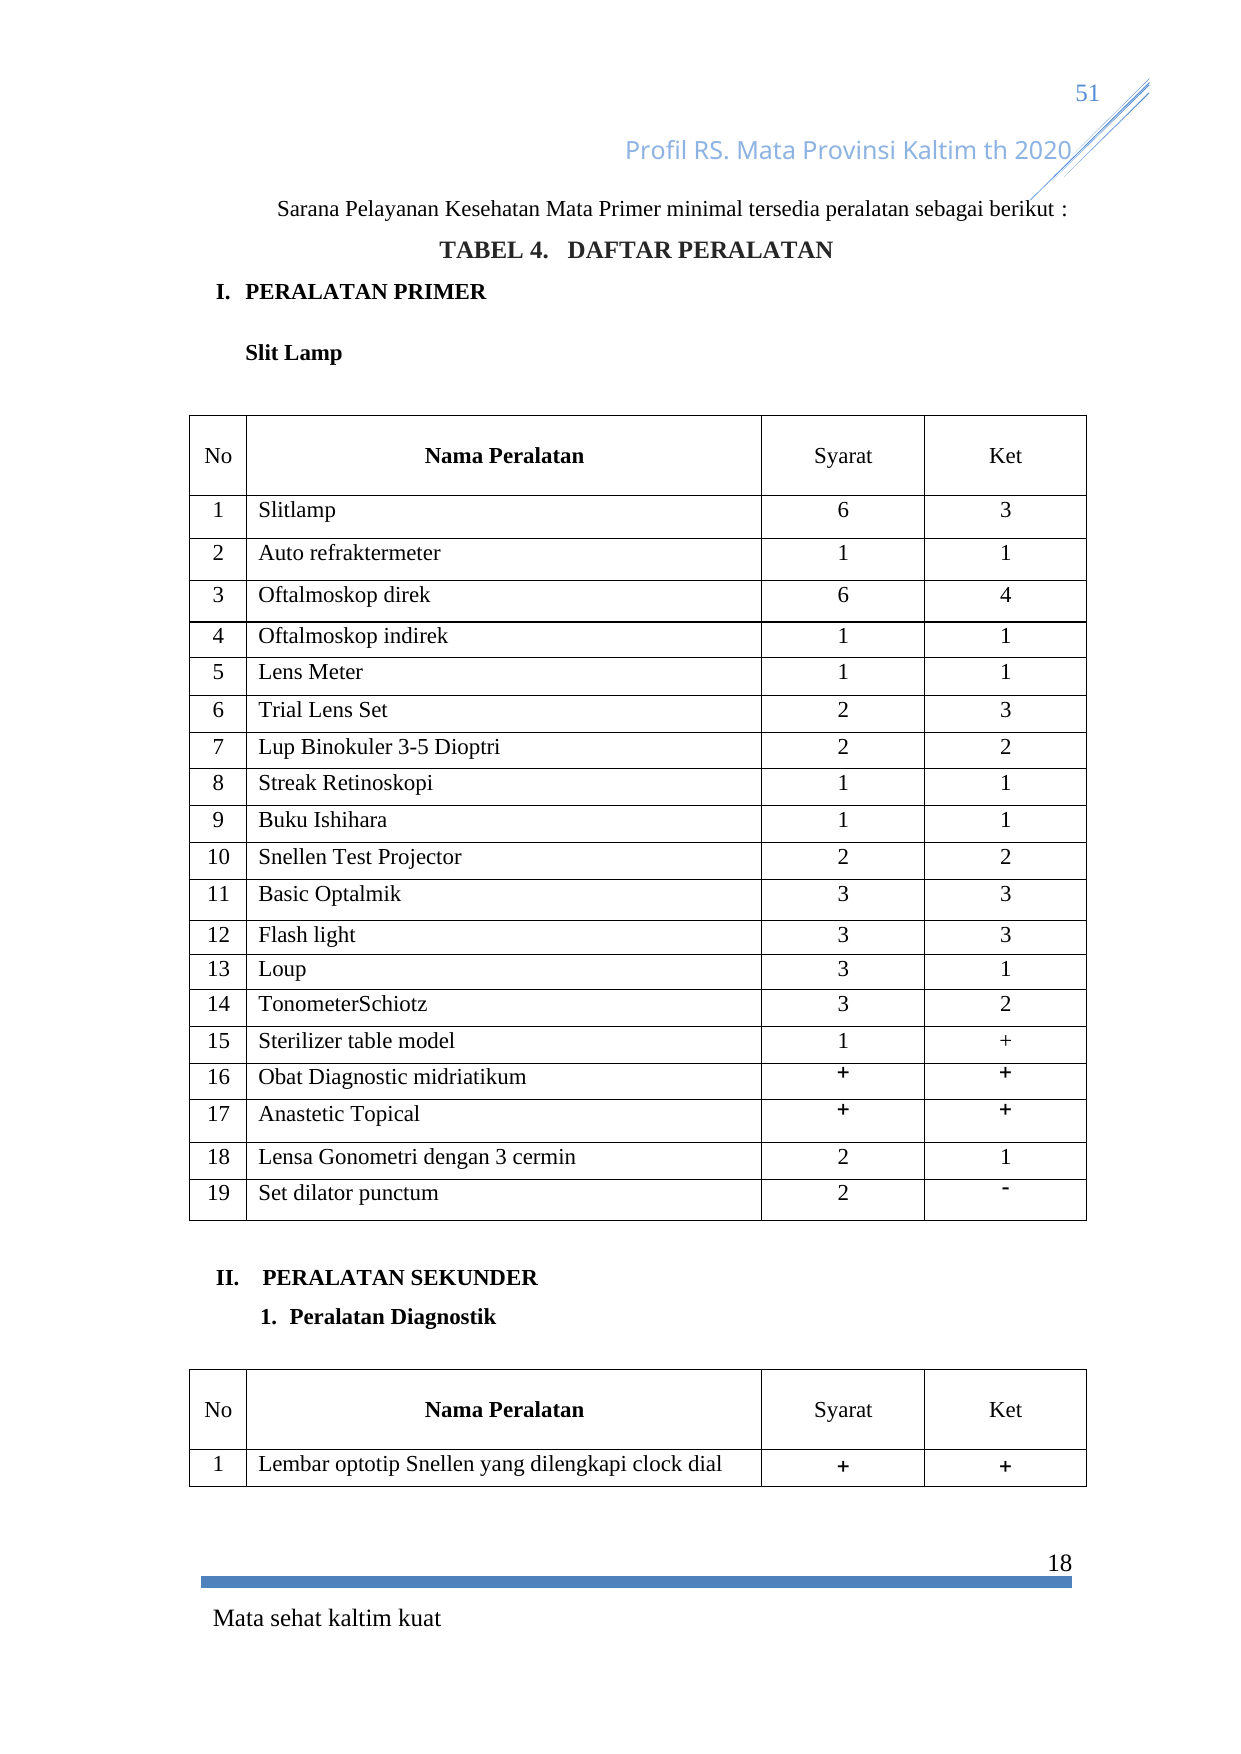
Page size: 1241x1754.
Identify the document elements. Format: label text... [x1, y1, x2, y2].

table_cell 1 [925, 539, 1086, 580]
table_cell Slitlamp [247, 496, 761, 538]
table_cell Lensa Gonometri dengan 3 cermin [247, 1143, 761, 1178]
table_cell 3 [190, 581, 246, 621]
table_header No [190, 1370, 246, 1449]
table_cell 3 [762, 880, 924, 920]
table_cell 3 [762, 921, 924, 954]
list PERALATAN SEKUNDER [216, 1264, 1072, 1290]
table_cell 1 [190, 496, 246, 538]
table_cell 2 [762, 843, 924, 879]
table_cell 1 [762, 623, 924, 657]
table_cell 12 [190, 921, 246, 954]
table_cell [762, 1064, 924, 1099]
table_cell 6 [762, 496, 924, 538]
table_cell 1 [925, 806, 1086, 842]
list Peralatan Diagnostik [260, 1303, 1072, 1329]
table_cell [925, 1450, 1086, 1486]
table_cell 1 [925, 1143, 1086, 1178]
table_cell 4 [925, 581, 1086, 621]
table_cell Anastetic Topical [247, 1100, 761, 1142]
table_cell 2 [762, 696, 924, 732]
table_cell 15 [190, 1027, 246, 1062]
table_cell 17 [190, 1100, 246, 1142]
table_cell 1 [762, 806, 924, 842]
table_cell Loup [247, 955, 761, 989]
table_cell 2 [762, 1180, 924, 1219]
table_cell + [925, 1027, 1086, 1062]
table_cell 1 [762, 1027, 924, 1062]
table_cell 3 [762, 955, 924, 989]
table_cell 3 [762, 990, 924, 1026]
table_cell 9 [190, 806, 246, 842]
table_cell Flash light [247, 921, 761, 954]
table_cell [925, 1064, 1086, 1099]
table_cell 3 [925, 496, 1086, 538]
table_cell Oftalmoskop direk [247, 581, 761, 621]
table_cell [925, 1100, 1086, 1142]
table_cell Lup Binokuler 3-5 Dioptri [247, 733, 761, 768]
table_cell 2 [762, 733, 924, 768]
table_cell Lens Meter [247, 658, 761, 695]
table_header Ket [925, 416, 1086, 495]
table_cell 1 [762, 658, 924, 695]
table_cell 1 [925, 658, 1086, 695]
table_cell 1 [762, 539, 924, 580]
table_cell [925, 1180, 1086, 1219]
table_cell Sterilizer table model [247, 1027, 761, 1062]
table_cell 11 [190, 880, 246, 920]
table_cell Auto refraktermeter [247, 539, 761, 580]
table_cell 2 [925, 990, 1086, 1026]
table_cell 16 [190, 1064, 246, 1099]
table_header Ket [925, 1370, 1086, 1449]
table_cell 10 [190, 843, 246, 879]
table_cell 13 [190, 955, 246, 989]
table_cell [762, 1450, 924, 1486]
table_cell 1 [762, 769, 924, 805]
table_header Syarat [762, 416, 924, 495]
table_cell 2 [762, 1143, 924, 1178]
table_cell 14 [190, 990, 246, 1026]
table_cell Trial Lens Set [247, 696, 761, 732]
table_cell 7 [190, 733, 246, 768]
table_cell Oftalmoskop indirek [247, 623, 761, 657]
table_cell 1 [190, 1450, 246, 1486]
table_cell Buku Ishihara [247, 806, 761, 842]
table_cell 3 [925, 696, 1086, 732]
table_header Syarat [762, 1370, 924, 1449]
table_header Nama Peralatan [247, 1370, 761, 1449]
text TABEL 4. DAFTAR PERALATAN [201, 235, 1072, 263]
table_cell Basic Optalmik [247, 880, 761, 920]
list PERALATAN PRIMER [216, 278, 1072, 304]
table_header No [190, 416, 246, 495]
table_cell 1 [925, 955, 1086, 989]
table_cell 3 [925, 921, 1086, 954]
table_cell 1 [925, 623, 1086, 657]
list Sarana Pelayanan Kesehatan Mata Primer minimal tersedia peralatan sebagai berikut : [201, 195, 1072, 222]
table_cell Streak Retinoskopi [247, 769, 761, 805]
table_cell Lembar optotip Snellen yang dilengkapi clock dial [247, 1450, 761, 1486]
table_cell 18 [190, 1143, 246, 1178]
table_cell 2 [925, 733, 1086, 768]
table_cell 3 [925, 880, 1086, 920]
table_cell 1 [925, 769, 1086, 805]
table_cell 2 [925, 843, 1086, 879]
table_cell Snellen Test Projector [247, 843, 761, 879]
table_cell 6 [762, 581, 924, 621]
table_cell [762, 1100, 924, 1142]
table_cell 19 [190, 1180, 246, 1219]
text Slit Lamp [245, 339, 1072, 365]
table_cell 2 [190, 539, 246, 580]
table_header Nama Peralatan [247, 416, 761, 495]
table_cell 5 [190, 658, 246, 695]
table_cell 1 [1034, 78, 1150, 195]
table_cell TonometerSchiotz [247, 990, 761, 1026]
table_cell 4 [190, 623, 246, 657]
table_cell 8 [190, 769, 246, 805]
table_cell Obat Diagnostic midriatikum [247, 1064, 761, 1099]
table_cell Set dilator punctum [247, 1180, 761, 1219]
table_cell 6 [190, 696, 246, 732]
